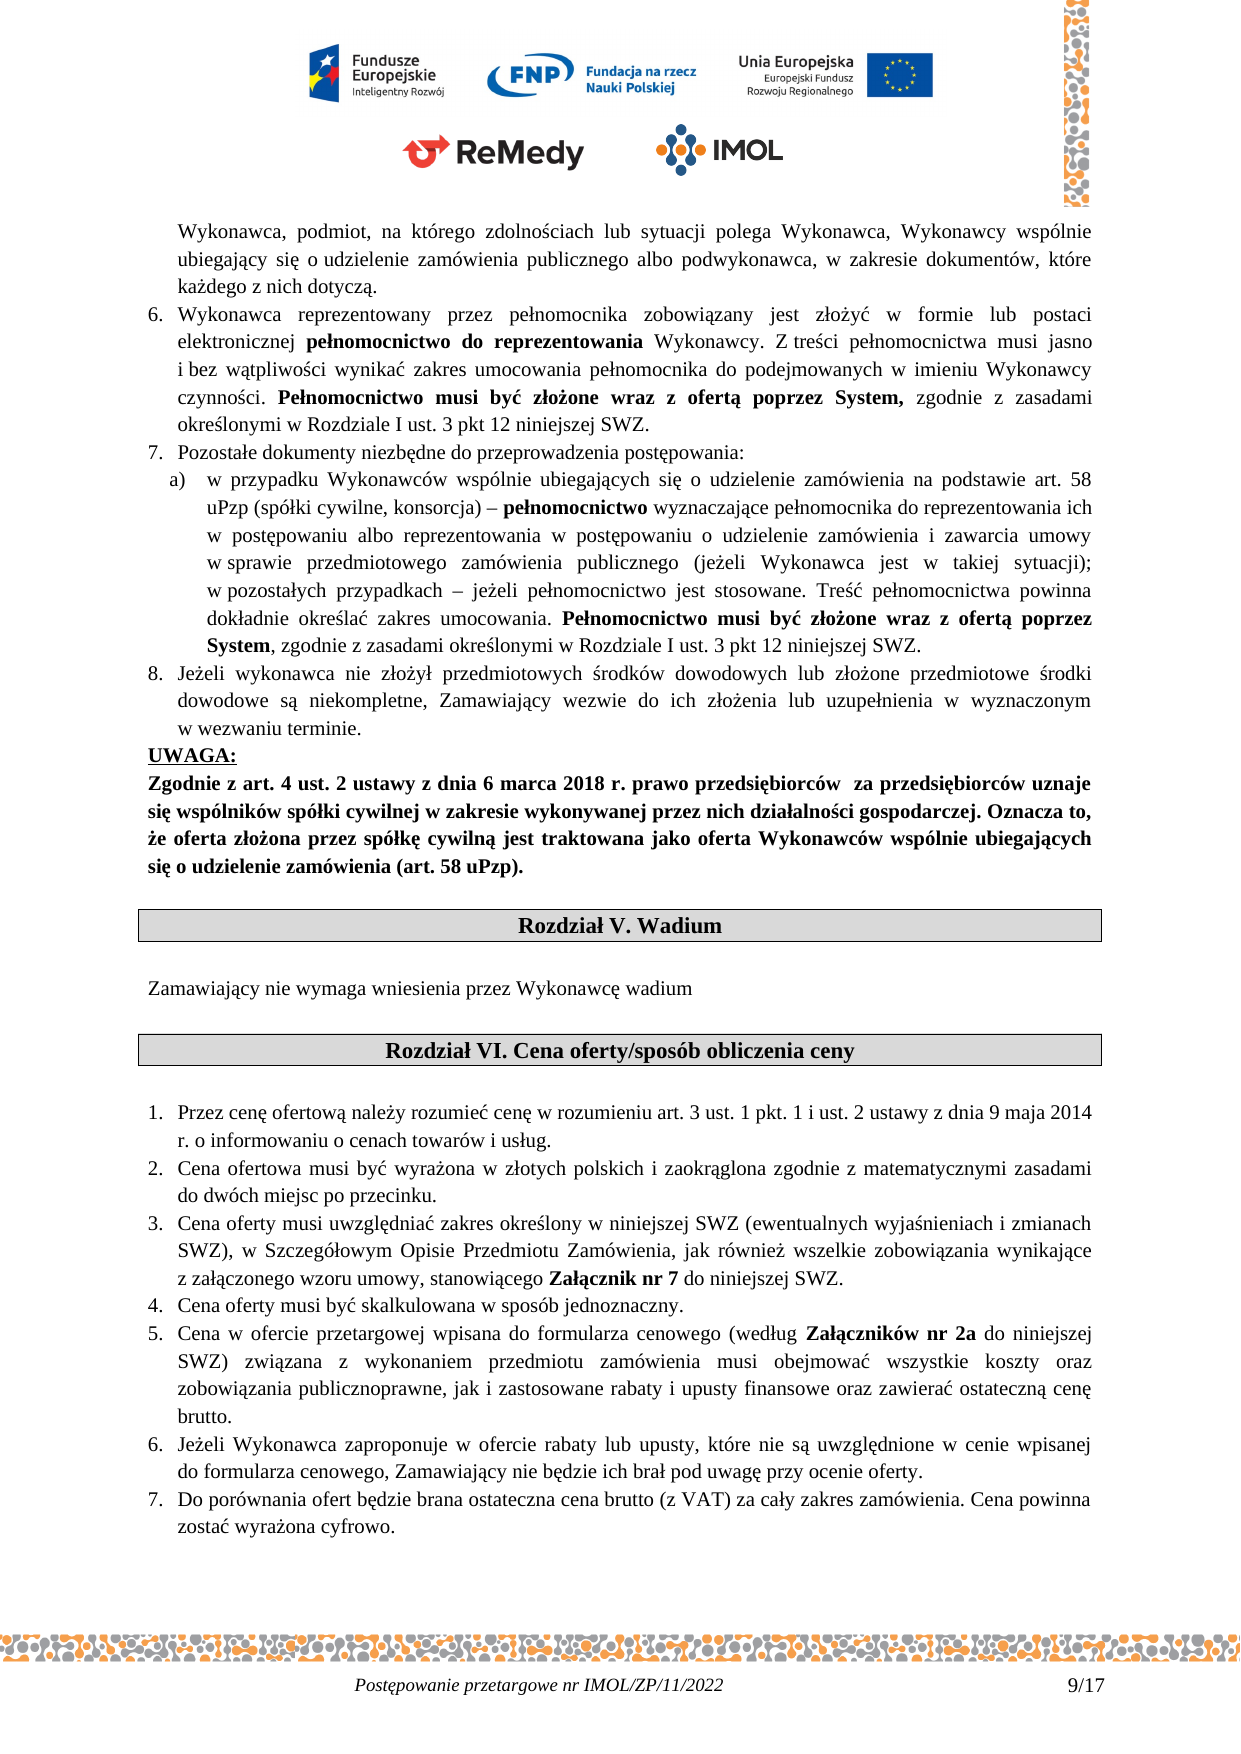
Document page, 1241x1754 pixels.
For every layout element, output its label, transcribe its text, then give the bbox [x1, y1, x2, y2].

list Wykonawca reprezentowany przez pełnomocnika zobowiązany jest złożyć w formie lub postaci elektronicznej pełnomocnictwo do reprezentowania Wykonawcy. Z treści pełnomocnictwa musi jasno i bez wątpliwości wynikać zakres umocowania pełnomocnika do podejmowanych w imieniu Wykonawcy czynności. Pełnomocnictwo musi być złożone wraz z ofertą poprzez System, zgodnie z zasadami określonymi w Rozdziale I ust. 3 pkt 12 niniejszej SWZ. [148, 302, 1093, 436]
list Cena w ofercie przetargowej wpisana do formularza cenowego (według Załączników nr 2a do niniejszej SWZ) związana z wykonaniem przedmiotu zamówienia musi obejmować wszystkie koszty oraz zobowiązania publicznoprawne, jak i zastosowane rabaty i upusty finansowe oraz zawierać ostateczną cenę brutto. [148, 1321, 1093, 1428]
list w przypadku Wykonawców wspólnie ubiegających się o udzielenie zamówienia na podstawie art. 58 uPzp (spółki cywilne, konsorcja) – pełnomocnictwo wyznaczające pełnomocnika do reprezentowania ich w postępowaniu albo reprezentowania w postępowaniu o udzielenie zamówienia i zawarcia umowy w sprawie przedmiotowego zamówienia publicznego (jeżeli Wykonawca jest w takiej sytuacji); w pozostałych przypadkach – jeżeli pełnomocnictwo jest stosowane. Treść pełnomocnictwa powinna dokładnie określać zakres umocowania. Pełnomocnictwo musi być złożone wraz z ofertą poprzez System, zgodnie z zasadami określonymi w Rozdziale I ust. 3 pkt 12 niniejszej SWZ. [169, 467, 1093, 657]
list Pozostałe dokumenty niezbędne do przeprowadzenia postępowania: [148, 440, 1093, 464]
list Cena oferty musi być skalkulowana w sposób jednoznaczny. [148, 1293, 1093, 1317]
list Jeżeli Wykonawca zaproponuje w ofercie rabaty lub upusty, które nie są uwzględnione w cenie wpisanej do formularza cenowego, Zamawiający nie będzie ich brał pod uwagę przy ocenie oferty. [148, 1431, 1093, 1483]
list Cena ofertowa musi być wyrażona w złotych polskich i zaokrąglona zgodnie z matematycznymi zasadami do dwóch miejsc po przecinku. [148, 1155, 1093, 1207]
list Zgodnie z art. 4 ust. 2 ustawy z dnia 6 marca 2018 r. prawo przedsiębiorców za przedsiębiorców uznaje się wspólników spółki cywilnej w zakresie wykonywanej przez nich działalności gospodarczej. Oznacza to, że oferta złożona przez spółkę cywilną jest traktowana jako oferta Wykonawców wspólnie ubiegających się o udzielenie zamówienia (art. 58 uPzp). [148, 771, 1093, 878]
list Jeżeli wykonawca nie złożył przedmiotowych środków dowodowych lub złożone przedmiotowe środki dowodowe są niekompletne, Zamawiający wezwie do ich złożenia lub uzupełnienia w wyznaczonym w wezwaniu terminie. [148, 661, 1093, 740]
list Cena oferty musi uwzględniać zakres określony w niniejszej SWZ (ewentualnych wyjaśnieniach i zmianach SWZ), w Szczegółowym Opisie Przedmiotu Zamówienia, jak również wszelkie zobowiązania wynikające z załączonego wzoru umowy, stanowiącego Załącznik nr 7 do niniejszej SWZ. [148, 1211, 1093, 1290]
picture [1064, 0, 1089, 206]
list Zamawiający nie wymaga wniesienia przez Wykonawcę wadium [148, 976, 1093, 1000]
picture [384, 125, 602, 176]
list Przez cenę ofertową należy rozumieć cenę w rozumieniu art. 3 ust. 1 pkt. 1 i ust. 2 ustawy z dnia 9 maja 2014 r. o informowaniu o cenach towarów i usług. [148, 1100, 1093, 1152]
subtitle Rozdział V. Wadium [139, 910, 1101, 941]
picture [0, 1633, 1240, 1662]
list UWAGA: [148, 743, 1093, 767]
picture [656, 124, 783, 176]
subtitle Rozdział VI. Cena oferty/sposób obliczenia ceny [139, 1035, 1101, 1065]
list Do porównania ofert będzie brana ostateczna cena brutto (z VAT) za cały zakres zamówienia. Cena powinna zostać wyrażona cyfrowo. [148, 1487, 1093, 1538]
picture [295, 29, 947, 117]
